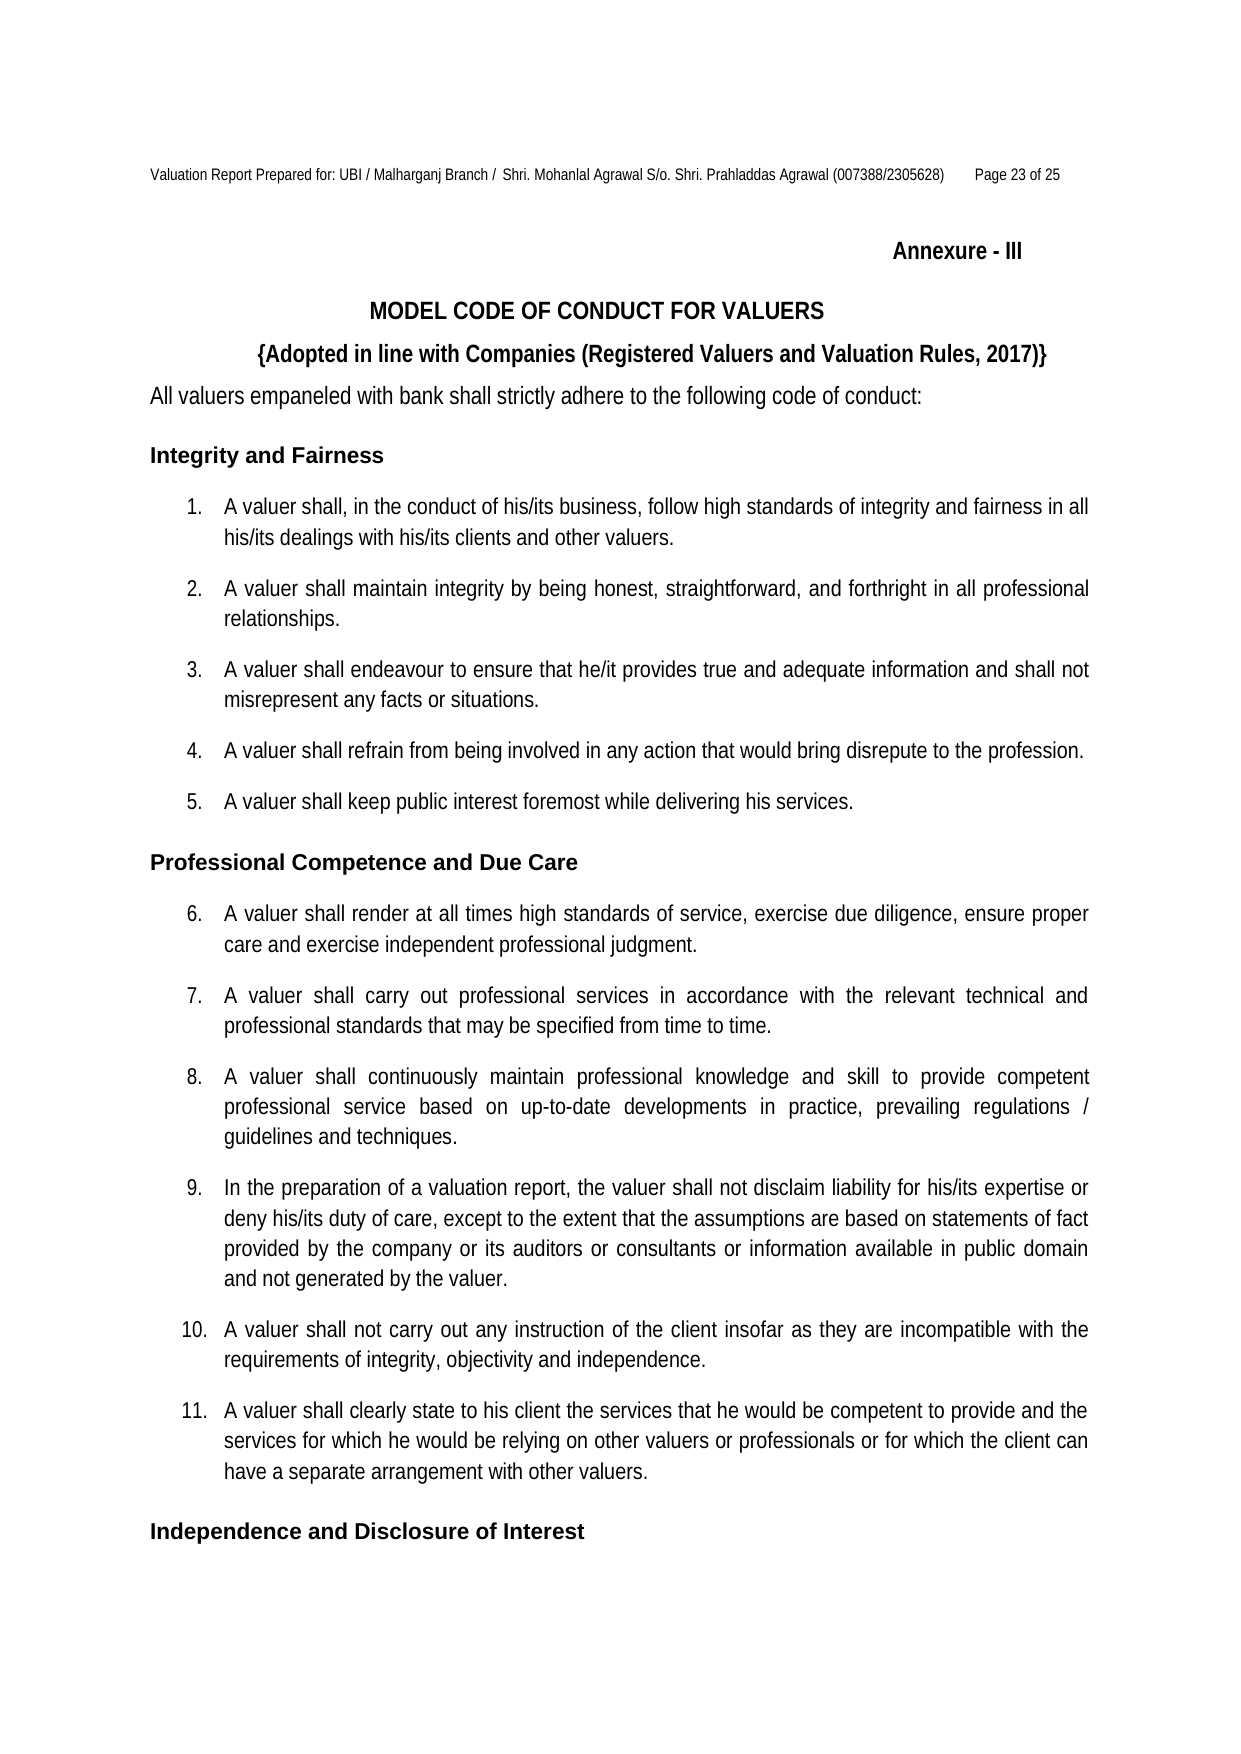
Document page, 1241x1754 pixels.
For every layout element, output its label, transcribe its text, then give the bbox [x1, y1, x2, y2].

text Integrity and Fairness [150, 442, 1090, 469]
list A valuer shall refrain from being involved in any action that would bring disrepute to the profession. [194, 737, 1090, 763]
list A valuer shall clearly state to his client the services that he would be competent to provide and the services for which he would be relying on other valuers or professionals or for which the client can have a separate arrangement with other valuers. [194, 1397, 1090, 1484]
text All valuers empaneled with bank shall strictly adhere to the following code of conduct: [150, 381, 1087, 410]
text Professional Competence and Due Care [150, 849, 1090, 876]
list A valuer shall not carry out any instruction of the client insofar as they are incompatible with the requirements of integrity, objectivity and independence. [194, 1316, 1090, 1372]
list A valuer shall render at all times high standards of service, exercise due diligence, ensure proper care and exercise independent professional judgment. [194, 900, 1090, 957]
text Independence and Disclosure of Interest [150, 1518, 1090, 1544]
list In the preparation of a valuation report, the valuer shall not disclaim liability for his/its expertise or deny his/its duty of care, except to the extent that the assumptions are based on statements of fact provided by the company or its auditors or consultants or information available in public domain and not generated by the valuer. [194, 1174, 1090, 1291]
list A valuer shall, in the conduct of his/its business, follow high standards of integrity and fairness in all his/its dealings with his/its clients and other valuers. [194, 493, 1090, 550]
list A valuer shall carry out professional services in accordance with the relevant technical and professional standards that may be specified from time to time. [194, 982, 1090, 1038]
text Annexure - III [150, 236, 1022, 265]
text {Adopted in line with Companies (Registered Valuers and Valuation Rules, 2017)} [218, 339, 1087, 367]
list A valuer shall maintain integrity by being honest, straightforward, and forthright in all professional relationships. [194, 574, 1090, 631]
list A valuer shall continuously maintain professional knowledge and skill to provide competent professional service based on up-to-date developments in practice, prevailing regulations / guidelines and techniques. [194, 1063, 1090, 1149]
list A valuer shall keep public interest foremost while delivering his services. [194, 788, 1090, 814]
text MODEL CODE OF CONDUCT FOR VALUERS [218, 296, 976, 325]
list A valuer shall endeavour to ensure that he/it provides true and adequate information and shall not misrepresent any facts or situations. [194, 656, 1090, 712]
